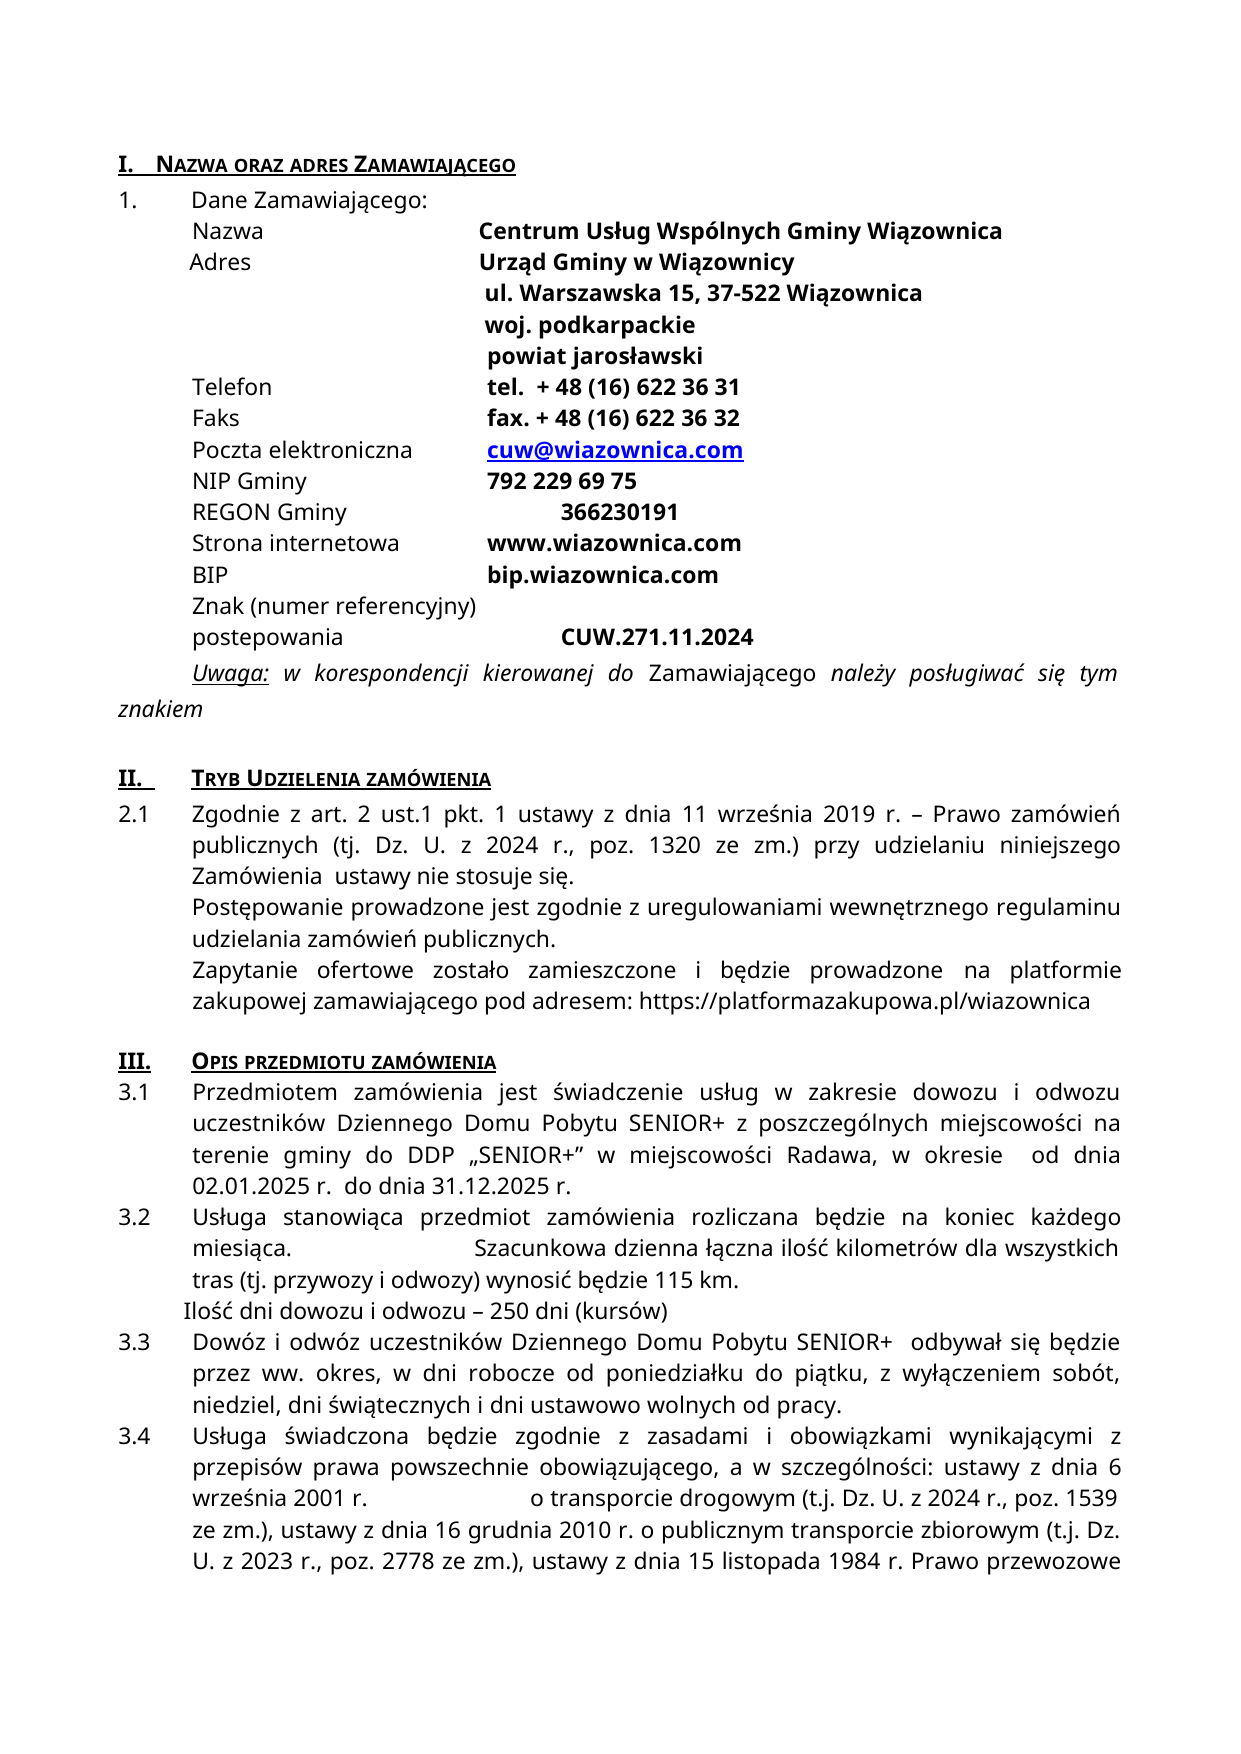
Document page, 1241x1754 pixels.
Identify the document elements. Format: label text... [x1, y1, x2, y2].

text Ilość dni dowozu i odwozu – 250 dni (kursów) [118, 1295, 1078, 1326]
text NIP Gminy 792 229 69 75 [118, 465, 1121, 496]
text BIP bip.wiazownica.com [118, 559, 1121, 590]
text Faks fax. + 48 (16) 622 36 32 [118, 402, 1121, 434]
text powiat jarosławski [472, 340, 1121, 371]
text Telefon tel. + 48 (16) 622 36 31 [118, 371, 1121, 402]
list Usługa stanowiąca przedmiot zamówienia rozliczana będzie na koniec każdego miesiąca. Szacunkowa dzienna łączna ilość kilometrów dla wszystkich tras (tj. przywozy i odwozy) wynosić będzie 115 km. [118, 1201, 1122, 1295]
text Poczta elektroniczna cuw@wiazownica.com [118, 434, 1121, 465]
list Opis przedmiotu zamówienia [118, 1045, 1122, 1076]
text Strona internetowa www.wiazownica.com [118, 527, 1121, 559]
list Dane Zamawiającego: [118, 184, 1121, 215]
list Nazwa oraz adres Zamawiającego [118, 148, 1122, 179]
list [118, 1420, 1122, 1576]
list Dowóz i odwóz uczestników Dziennego Domu Pobytu SENIOR+ odbywał się będzie przez ww. okres, w dni robocze od poniedziałku do piątku, z wyłączeniem sobót, niedziel, dni świątecznych i dni ustawowo wolnych od pracy. [118, 1326, 1122, 1420]
text Nazwa Centrum Usług Wspólnych Gminy Wiązownica [118, 215, 1122, 246]
list Tryb Udzielenia zamówienia [118, 762, 1122, 793]
text 2.1 Zgodnie z art. 2 ust.1 pkt. 1 ustawy z dnia 11 września 2019 r. – Prawo zamówień publicznych (tj. Dz. U. z 2024 r., poz. 1320 ze zm.) przy udzielaniu niniejszego Zamówienia ustawy nie stosuje się. [118, 797, 1122, 891]
text Postępowanie prowadzone jest zgodnie z uregulowaniami wewnętrznego regulaminu udzielania zamówień publicznych. [192, 891, 1122, 954]
text Zapytanie ofertowe zostało zamieszczone i będzie prowadzone na platformie zakupowej zamawiającego pod adresem: https://platformazakupowa.pl/wiazownica [192, 954, 1122, 1016]
text ul. Warszawska 15, 37-522 Wiązownica [402, 277, 1122, 309]
text woj. podkarpackie [402, 309, 1122, 340]
list Przedmiotem zamówienia jest świadczenie usług w zakresie dowozu i odwozu uczestników Dziennego Domu Pobytu SENIOR+ z poszczególnych miejscowości na terenie gminy do DDP „SENIOR+” w miejscowości Radawa, w okresie od dnia 02.01.2025 r. do dnia 31.12.2025 r. [118, 1076, 1122, 1201]
text Znak (numer referencyjny) [122, 590, 1122, 621]
text Uwaga: w korespondencji kierowanej do Zamawiającego należy posługiwać się tym znakiem [118, 657, 1121, 724]
text REGON Gminy 366230191 [118, 496, 1121, 527]
text postepowania CUW.271.11.2024 [122, 621, 1122, 652]
text Adres Urząd Gminy w Wiązownicy [122, 246, 1122, 277]
